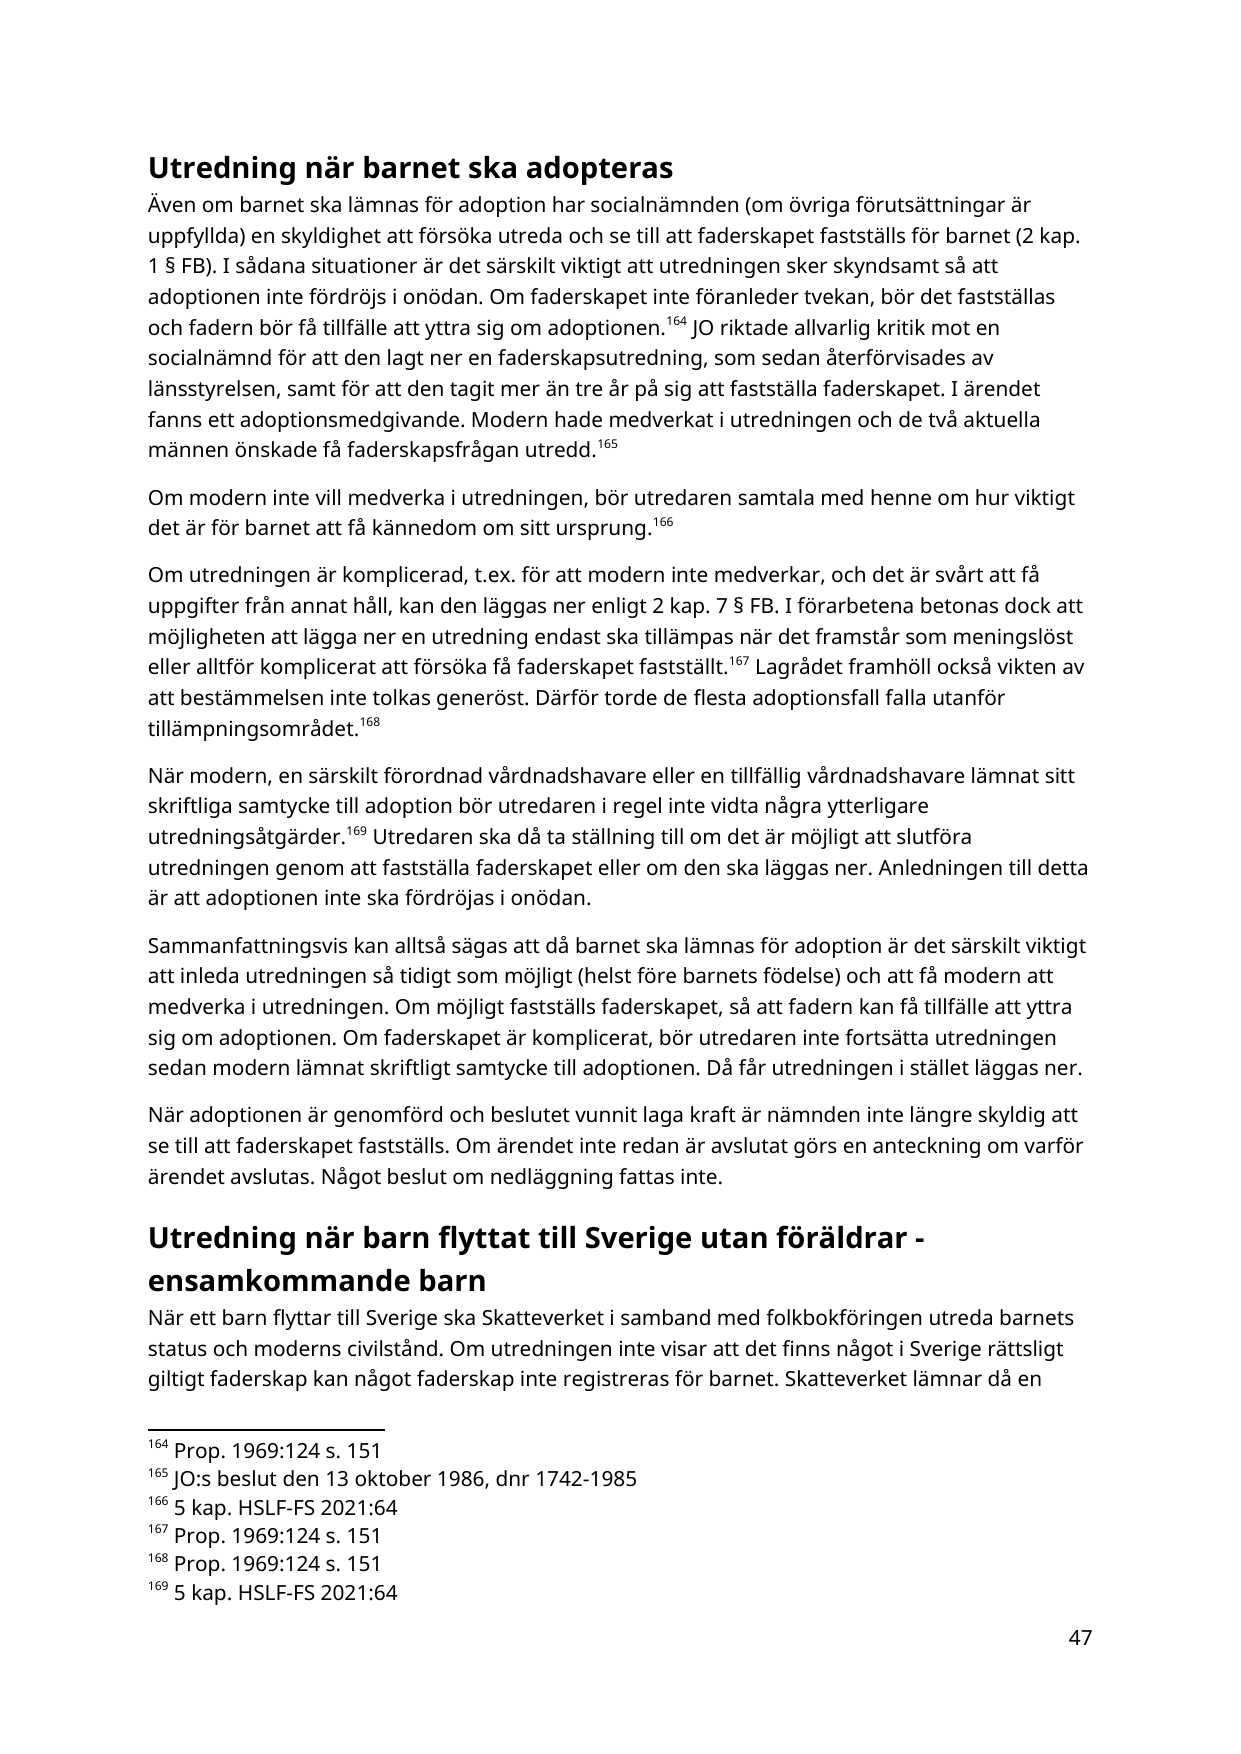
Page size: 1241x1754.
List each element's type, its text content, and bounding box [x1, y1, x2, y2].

text När modern, en särskilt förordnad vårdnadshavare eller en tillfällig vårdnadshavare lämnat sitt skriftliga samtycke till adoption bör utredaren i regel inte vidta några ytterligare utredningsåtgärder. Utredaren ska då ta ställning till om det är möjligt att slutföra utredningen genom att fastställa faderskapet eller om den ska läggas ner. Anledningen till detta är att adoptionen inte ska fördröjas i onödan. [148, 761, 1093, 912]
text Även om barnet ska lämnas för adoption har socialnämnden (om övriga förutsättningar är uppfyllda) en skyldighet att försöka utreda och se till att faderskapet fastställs för barnet (2 kap. 1 § FB). I sådana situationer är det särskilt viktigt att utredningen sker skyndsamt så att adoptionen inte fördröjs i onödan. Om faderskapet inte föranleder tvekan, bör det fastställas och fadern bör få tillfälle att yttra sig om adoptionen. JO riktade allvarlig kritik mot en socialnämnd för att den lagt ner en faderskapsutredning, som sedan återförvisades av länsstyrelsen, samt för att den tagit mer än tre år på sig att fastställa faderskapet. I ärendet fanns ett adoptionsmedgivande. Modern hade medverkat i utredningen och de två aktuella männen önskade få faderskapsfrågan utredd. [148, 190, 1093, 464]
subtitle Utredning när barnet ska adopteras [148, 148, 1093, 187]
text Om utredningen är komplicerad, t.ex. för att modern inte medverkar, och det är svårt att få uppgifter från annat håll, kan den läggas ner enligt 2 kap. 7 § FB. I förarbetena betonas dock att möjligheten att lägga ner en utredning endast ska tillämpas när det framstår som meningslöst eller alltför komplicerat att försöka få faderskapet fastställt. Lagrådet framhöll också vikten av att bestämmelsen inte tolkas generöst. Därför torde de ﬂesta adoptionsfall falla utanför tillämpningsområdet. [148, 561, 1093, 742]
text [148, 1303, 1093, 1393]
text Sammanfattningsvis kan alltså sägas att då barnet ska lämnas för adoption är det särskilt viktigt att inleda utredningen så tidigt som möjligt (helst före barnets födelse) och att få modern att medverka i utredningen. Om möjligt fastställs faderskapet, så att fadern kan få tillfälle att yttra sig om adoptionen. Om faderskapet är komplicerat, bör utredaren inte fortsätta utredningen sedan modern lämnat skriftligt samtycke till adoptionen. Då får utredningen i stället läggas ner. [148, 931, 1093, 1082]
text När adoptionen är genomförd och beslutet vunnit laga kraft är nämnden inte längre skyldig att se till att faderskapet fastställs. Om ärendet inte redan är avslutat görs en anteckning om varför ärendet avslutas. Något beslut om nedläggning fattas inte. [148, 1101, 1093, 1190]
text Om modern inte vill medverka i utredningen, bör utredaren samtala med henne om hur viktigt det är för barnet att få kännedom om sitt ursprung. [148, 483, 1093, 542]
subtitle Utredning när barn flyttat till Sverige utan föräldrar - ensamkommande barn [148, 1217, 1093, 1300]
